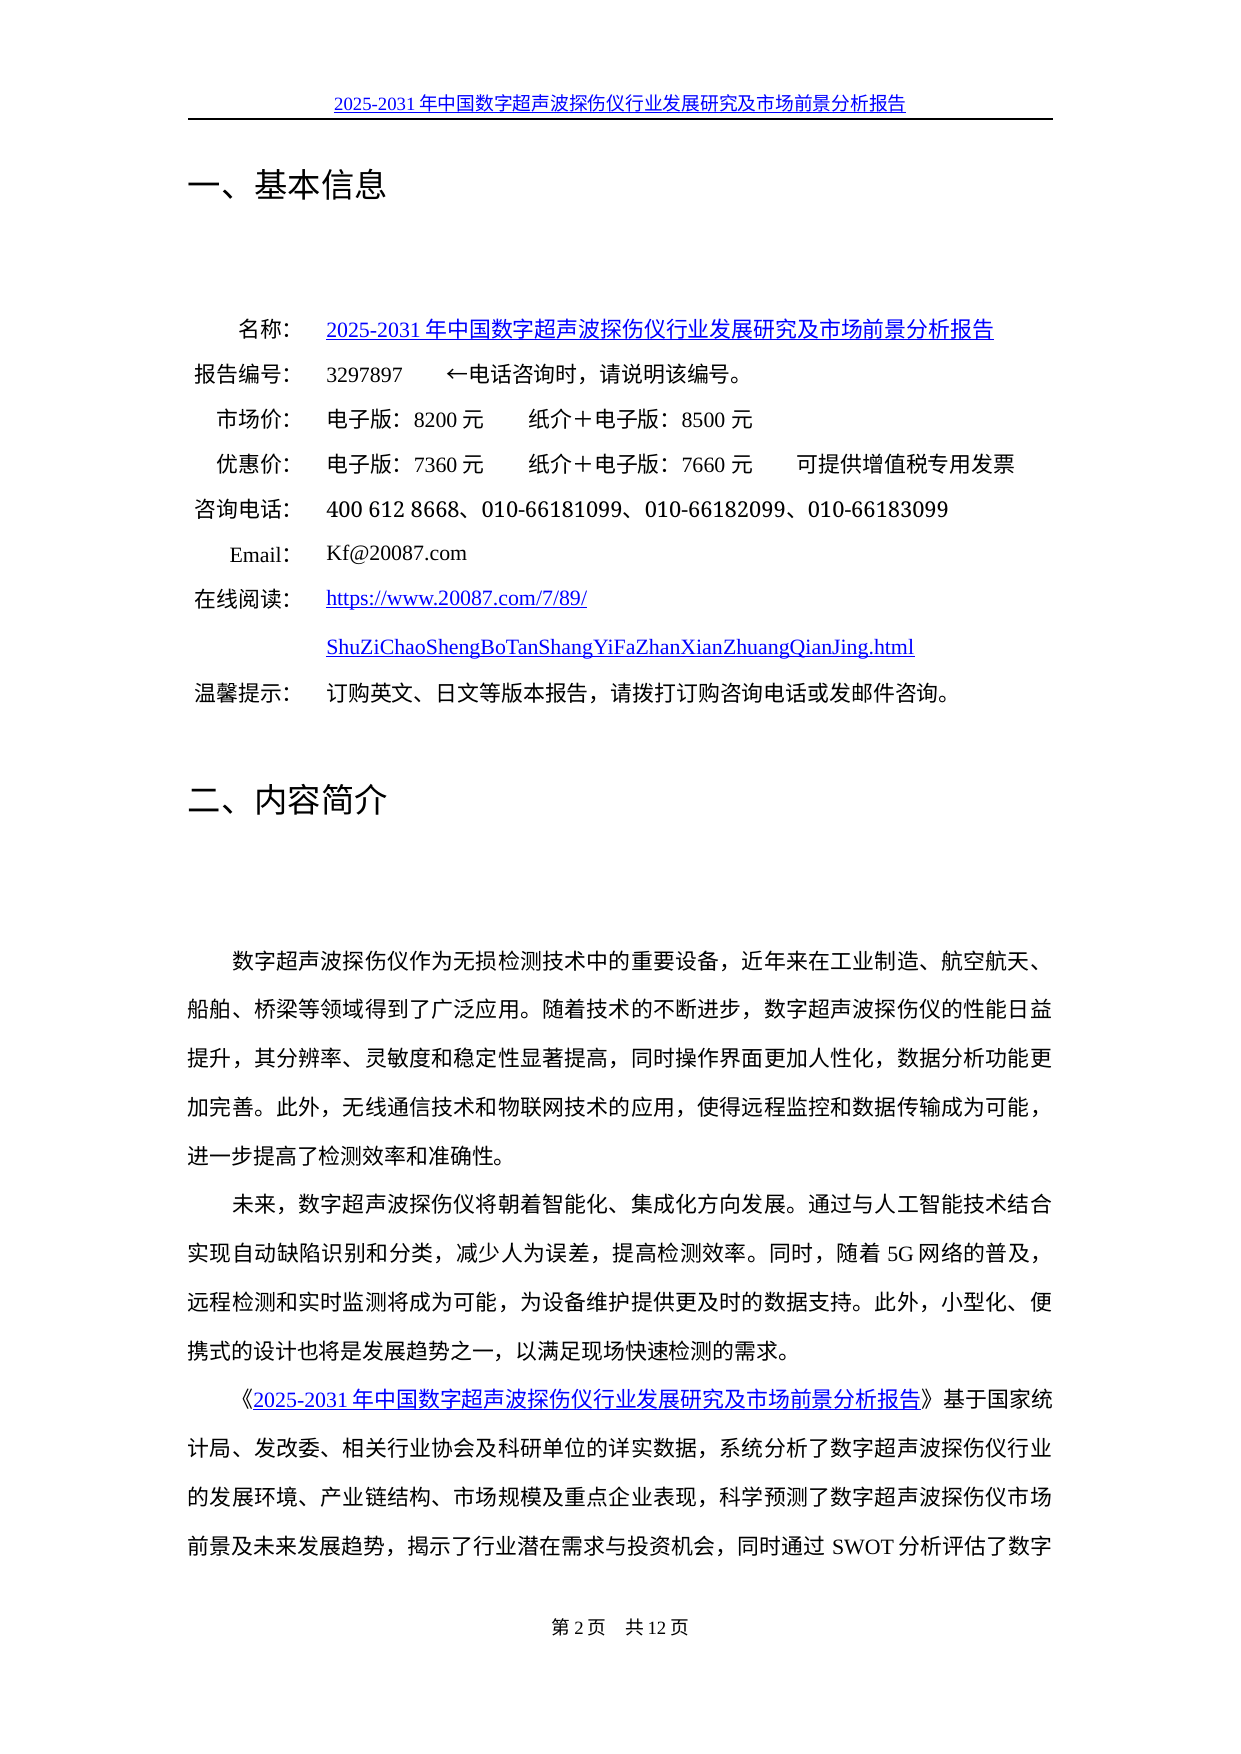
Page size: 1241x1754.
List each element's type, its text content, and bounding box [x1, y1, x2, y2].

table_cell 电子版：8200 元 纸介＋电子版：8500 元 [315, 402, 1073, 447]
table_cell 优惠价： [167, 447, 315, 492]
table_cell 咨询电话： [167, 492, 315, 537]
table_cell 3297897 ←电话咨询时，请说明该编号。 [315, 357, 1073, 402]
table_header 名称： [167, 312, 315, 357]
table_cell Email： [167, 537, 315, 582]
table_cell 在线阅读： [167, 582, 315, 675]
table_cell [315, 582, 1073, 675]
title 一、基本信息 [187, 150, 1053, 215]
table_cell Kf@20087.com [315, 537, 1073, 582]
table_cell 订购英文、日文等版本报告，请拨打订购咨询电话或发邮件咨询。 [315, 675, 1073, 720]
table_header 2025-2031年中国数字超声波探伤仪行业发展研究及市场前景分析报告 [315, 312, 1073, 357]
table_cell 报告编号： [167, 357, 315, 402]
table_cell 电子版：7360 元 纸介＋电子版：7660 元 可提供增值税专用发票 [315, 447, 1073, 492]
table_cell 市场价： [167, 402, 315, 447]
table_cell 温馨提示： [167, 675, 315, 720]
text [187, 943, 1053, 1561]
table_cell 400 612 8668、010-66181099、010-66182099、010-66183099 [315, 492, 1073, 537]
title 二、内容简介 [187, 766, 1053, 831]
